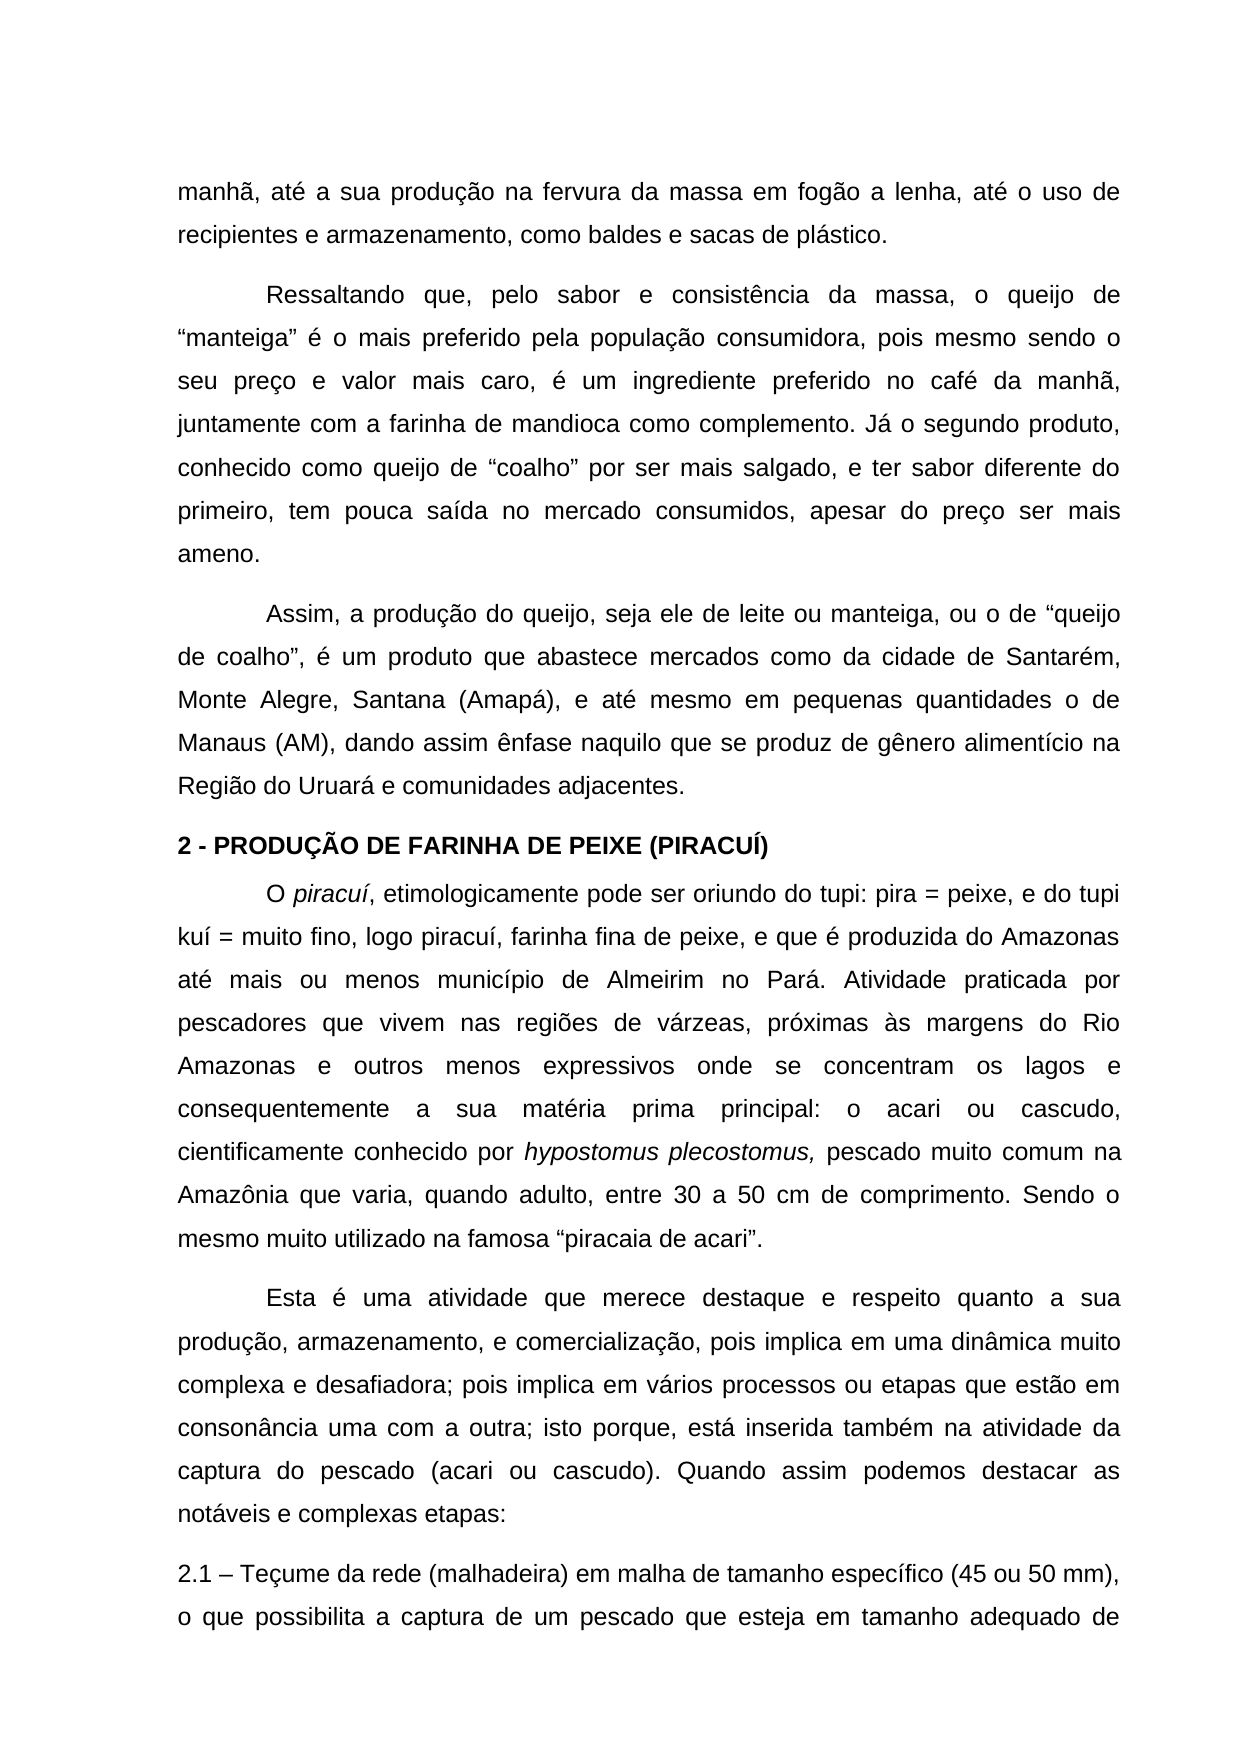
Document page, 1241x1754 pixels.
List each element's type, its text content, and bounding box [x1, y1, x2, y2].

text Ressaltando que, pelo sabor e consistência da massa, o queijo de “manteiga” é o mais preferido pela população consumidora, pois mesmo sendo o seu preço e valor mais caro, é um ingrediente preferido no café da manhã, juntamente com a farinha de mandioca como complemento. Já o segundo produto, conhecido como queijo de “coalho” por ser mais salgado, e ter sabor diferente do primeiro, tem pouca saída no mercado consumidos, apesar do preço ser mais ameno. [177, 280, 1122, 568]
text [177, 1559, 1122, 1631]
text Assim, a produção do queijo, seja ele de leite ou manteiga, ou o de “queijo de coalho”, é um produto que abastece mercados como da cidade de Santarém, Monte Alegre, Santana (Amapá), e até mesmo em pequenas quantidades o de Manaus (AM), dando assim ênfase naquilo que se produz de gênero alimentício na Região do Uruará e comunidades adjacentes. [177, 599, 1122, 800]
text Esta é uma atividade que merece destaque e respeito quanto a sua produção, armazenamento, e comercialização, pois implica em uma dinâmica muito complexa e desafiadora; pois implica em vários processos ou etapas que estão em consonância uma com a outra; isto porque, está inserida também na atividade da captura do pescado (acari ou cascudo). Quando assim podemos destacar as notáveis e complexas etapas: [177, 1283, 1122, 1528]
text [177, 177, 1122, 249]
text O piracuí, etimologicamente pode ser oriundo do tupi: pira = peixe, e do tupi kuí = muito fino, logo piracuí, farinha fina de peixe, e que é produzida do Amazonas até mais ou menos município de Almeirim no Pará. Atividade praticada por pescadores que vivem nas regiões de várzeas, próximas às margens do Rio Amazonas e outros menos expressivos onde se concentram os lagos e consequentemente a sua matéria prima principal: o acari ou cascudo, cientificamente conhecido por hypostomus plecostomus, pescado muito comum na Amazônia que varia, quando adulto, entre 30 a 50 cm de comprimento. Sendo o mesmo muito utilizado na famosa “piracaia de acari”. [177, 879, 1122, 1252]
text 2 - PRODUÇÃO DE FARINHA DE PEIXE (PIRACUÍ) [177, 831, 1122, 860]
